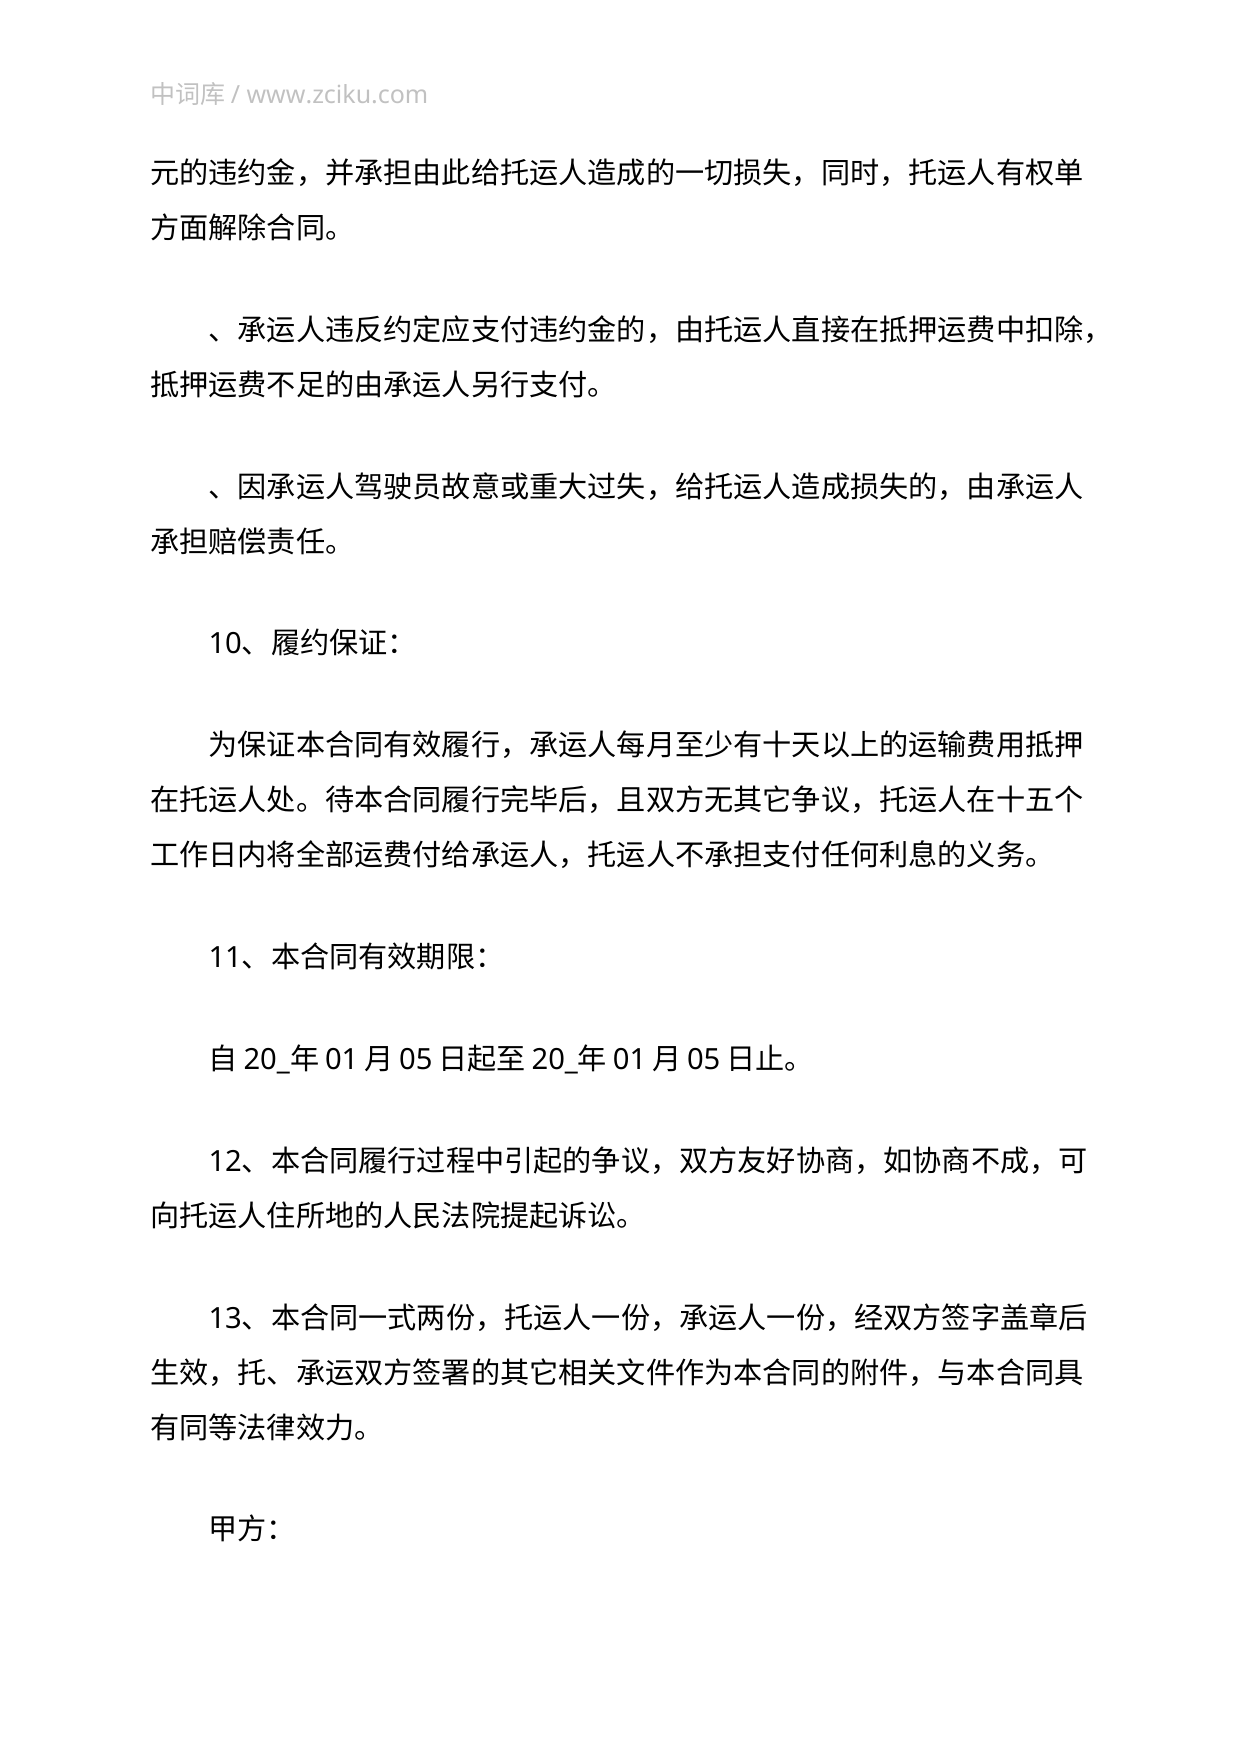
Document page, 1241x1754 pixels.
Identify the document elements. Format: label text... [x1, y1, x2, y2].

text 10、履约保证： [150, 620, 1090, 662]
text 11、本合同有效期限： [150, 933, 1090, 976]
text 、因承运人驾驶员故意或重大过失，给托运人造成损失的，由承运人承担赔偿责任。 [150, 463, 1090, 561]
text 为保证本合同有效履行，承运人每月至少有十天以上的运输费用抵押在托运人处。待本合同履行完毕后，且双方无其它争议，托运人在十五个工作日内将全部运费付给承运人，托运人不承担支付任何利息的义务。 [150, 722, 1090, 874]
text 自20_年01月05日起至20_年01月05日止。 [150, 1036, 1090, 1078]
text 甲方： [150, 1506, 1090, 1548]
text 、承运人违反约定应支付违约金的，由托运人直接在抵押运费中扣除，抵押运费不足的由承运人另行支付。 [150, 307, 1090, 404]
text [150, 150, 1090, 247]
text 13、本合同一式两份，托运人一份，承运人一份，经双方签字盖章后生效，托、承运双方签署的其它相关文件作为本合同的附件，与本合同具有同等法律效力。 [150, 1294, 1090, 1446]
text 12、本合同履行过程中引起的争议，双方友好协商，如协商不成，可向托运人住所地的人民法院提起诉讼。 [150, 1137, 1090, 1235]
